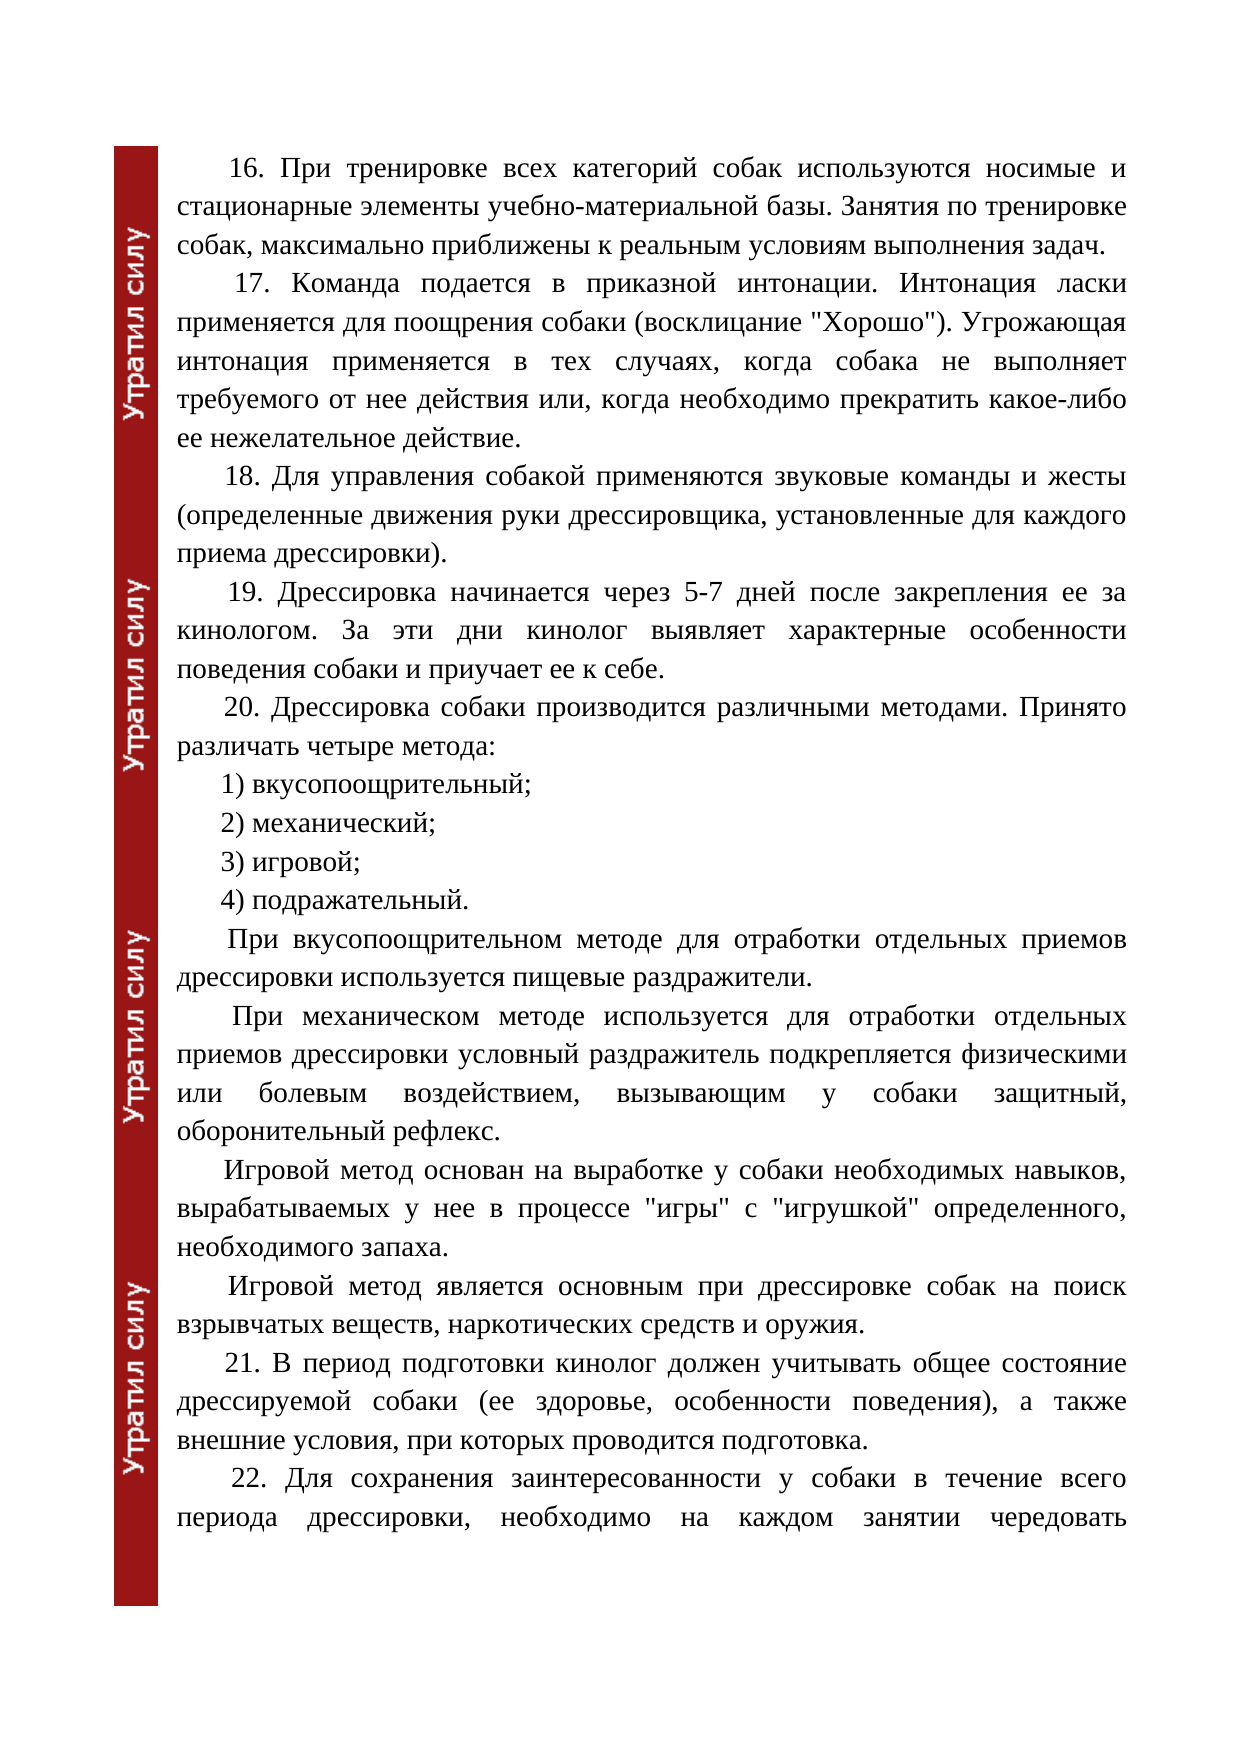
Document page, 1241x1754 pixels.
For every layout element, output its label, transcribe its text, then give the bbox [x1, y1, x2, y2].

picture [114, 453, 158, 458]
text 18. Для управления собакой применяются звуковые команды и жесты (определенные движения руки дрессировщика, установленные для каждого приема дрессировки). [112, 458, 1128, 569]
text 3) игровой; [112, 844, 1128, 877]
text 2) механический; [112, 805, 1128, 839]
picture [114, 1147, 158, 1152]
text 21. В период подготовки кинолог должен учитывать общее состояние дрессируемой собаки (ее здоровье, особенности поведения), а также внешние условия, при которых проводится подготовка. [112, 1345, 1128, 1455]
picture [114, 684, 158, 689]
text 4) подражательный. [112, 882, 1128, 916]
picture [114, 762, 158, 767]
picture [114, 993, 158, 998]
text При вкусопоощрительном методе для отработки отдельных приемов дрессировки используется пищевые раздражители. [112, 921, 1128, 993]
text 16. При тренировке всех категорий собак используются носимые и стационарные элементы учебно-материальной базы. Занятия по тренировке собак, максимально приближены к реальным условиям выполнения задач. [112, 150, 1128, 261]
text Игровой метод основан на выработке у собаки необходимых навыков, вырабатываемых у нее в процессе "игры" с "игрушкой" определенного, необходимого запаха. [112, 1152, 1128, 1263]
picture [114, 1340, 158, 1345]
picture [114, 877, 158, 882]
text При механическом методе используется для отработки отдельных приемов дрессировки условный раздражитель подкрепляется физическими или болевым воздействием, вызывающим у собаки защитный, оборонительный рефлекс. [112, 998, 1128, 1147]
picture [114, 800, 158, 805]
text 19. Дрессировка начинается через 5-7 дней после закрепления ее за кинологом. За эти дни кинолог выявляет характерные особенности поведения собаки и приучает ее к себе. [112, 574, 1128, 684]
picture [114, 261, 158, 266]
picture [114, 1532, 158, 1606]
picture [114, 1263, 158, 1268]
picture [114, 146, 158, 150]
picture [114, 916, 158, 921]
text 17. Команда подается в приказной интонации. Интонация ласки применяется для поощрения собаки (восклицание "Хорошо"). Угрожающая интонация применяется в тех случаях, когда собака не выполняет требуемого от нее действия или, когда необходимо прекратить какое-либо ее нежелательное действие. [112, 266, 1128, 453]
text Игровой метод является основным при дрессировке собак на поиск взрывчатых веществ, наркотических средств и оружия. [112, 1268, 1128, 1340]
picture [114, 1455, 158, 1460]
text 1) вкусопоощрительный; [112, 767, 1128, 800]
text 20. Дрессировка собаки производится различными методами. Принято различать четыре метода: [112, 689, 1128, 762]
picture [114, 839, 158, 844]
picture [114, 569, 158, 574]
